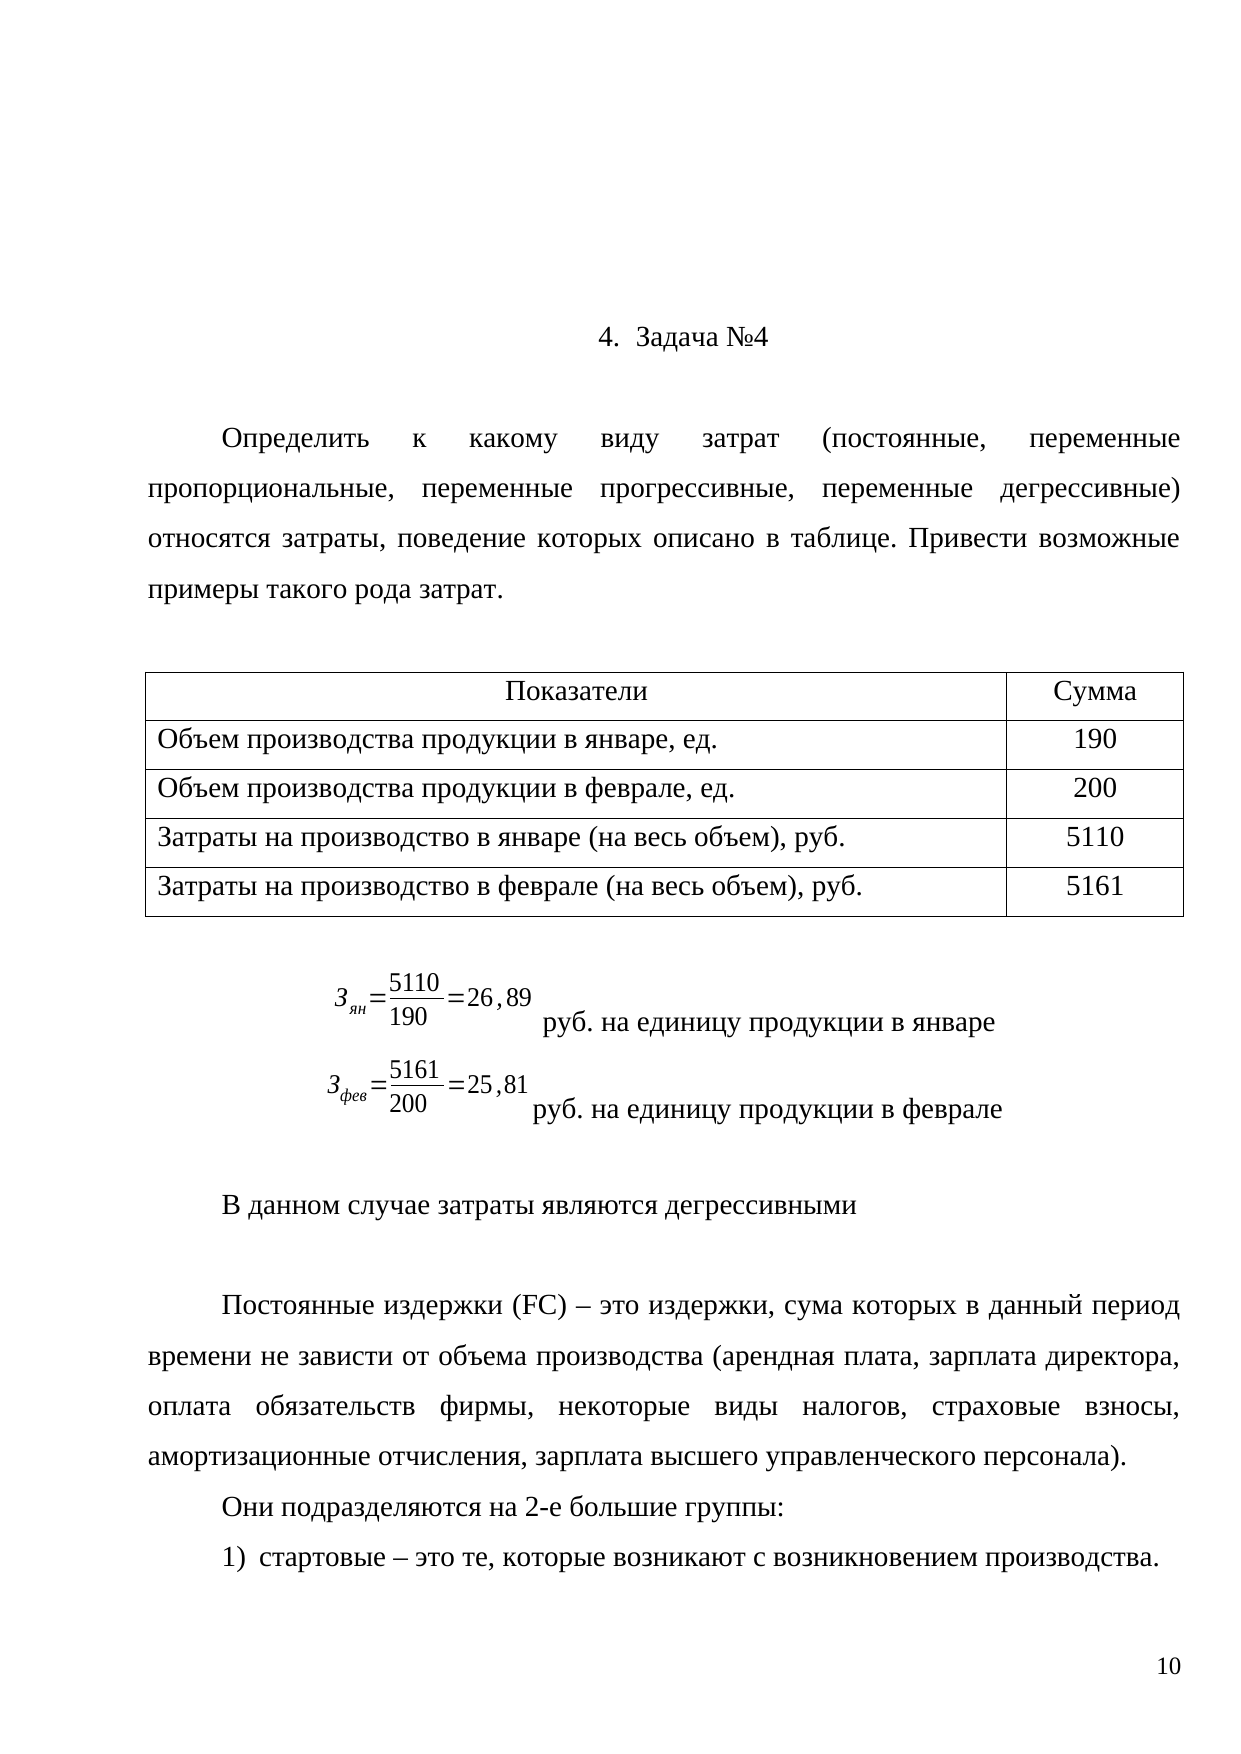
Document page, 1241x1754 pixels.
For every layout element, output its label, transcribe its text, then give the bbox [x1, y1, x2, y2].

text руб. на единицу продукции в январе [148, 967, 1181, 1037]
table_cell 190 [1007, 721, 1183, 769]
table_header Сумма [1007, 673, 1183, 720]
text Постоянные издержки (FC) – это издержки, сума которых в данный период времени не зависти от объема производства (арендная плата, зарплата директора, оплата обязательств фирмы, некоторые виды налогов, страховые взносы, амортизационные отчисления, зарплата высшего управленческого персонала). [148, 1287, 1181, 1472]
list Задача №4 [185, 319, 1181, 353]
list стартовые – это те, которые возникают с возникновением производства. [221, 1539, 1181, 1573]
table_cell Затраты на производство в январе (на весь объем), руб. [146, 819, 1006, 867]
table_cell 5161 [1007, 868, 1183, 916]
table_cell Затраты на производство в феврале (на весь объем), руб. [146, 868, 1006, 916]
text Определить к какому виду затрат (постоянные, переменные пропорциональные, переменные прогрессивные, переменные дегрессивные) относятся затраты, поведение которых описано в таблице. Привести возможные примеры такого рода затрат. [148, 420, 1181, 604]
table_cell Объем производства продукции в феврале, ед. [146, 770, 1006, 818]
text Они подразделяются на 2-е большие группы: [148, 1489, 1181, 1522]
text руб. на единицу продукции в феврале [148, 1054, 1181, 1124]
table_cell Объем производства продукции в январе, ед. [146, 721, 1006, 769]
table_cell 5110 [1007, 819, 1183, 867]
table_header Показатели [146, 673, 1006, 720]
text В данном случае затраты являются дегрессивными [148, 1187, 1181, 1220]
table_cell 200 [1007, 770, 1183, 818]
